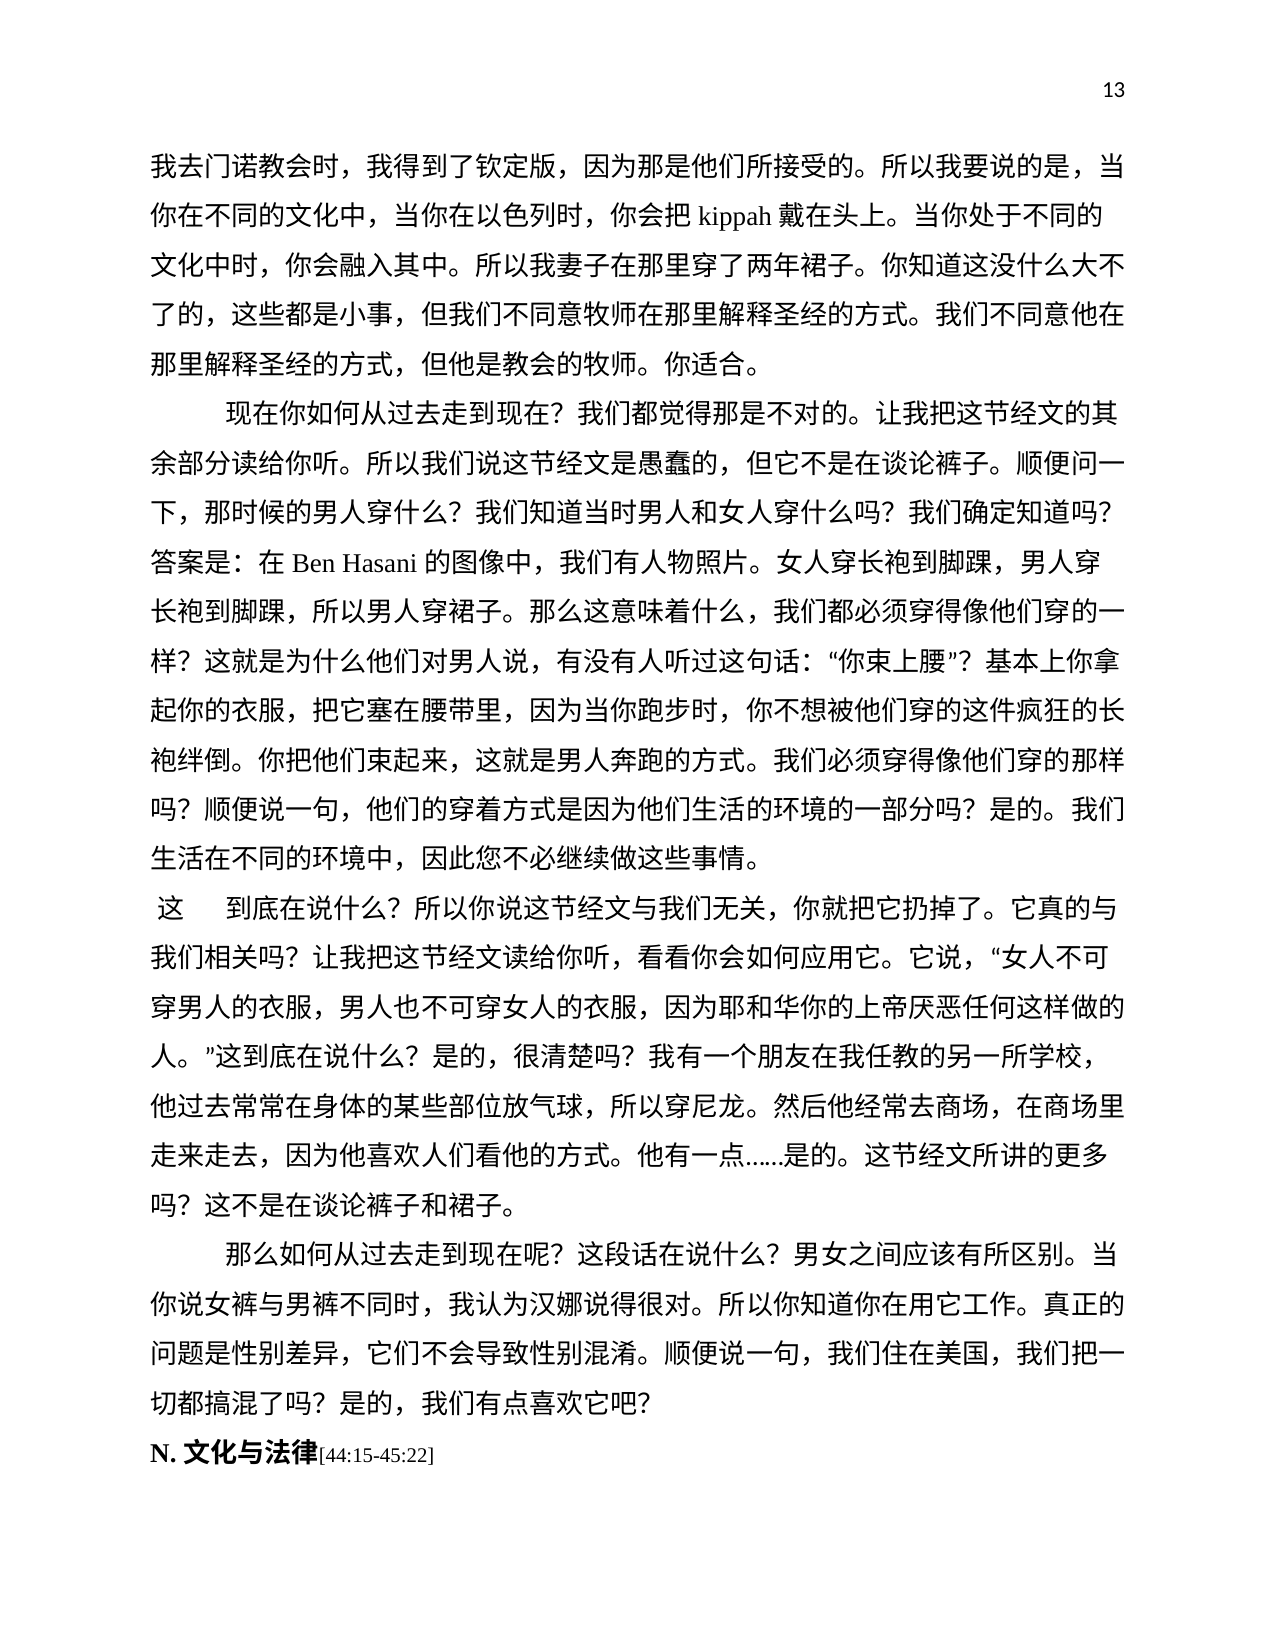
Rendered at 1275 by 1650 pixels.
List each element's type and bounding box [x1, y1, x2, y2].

text [150, 150, 1125, 1469]
